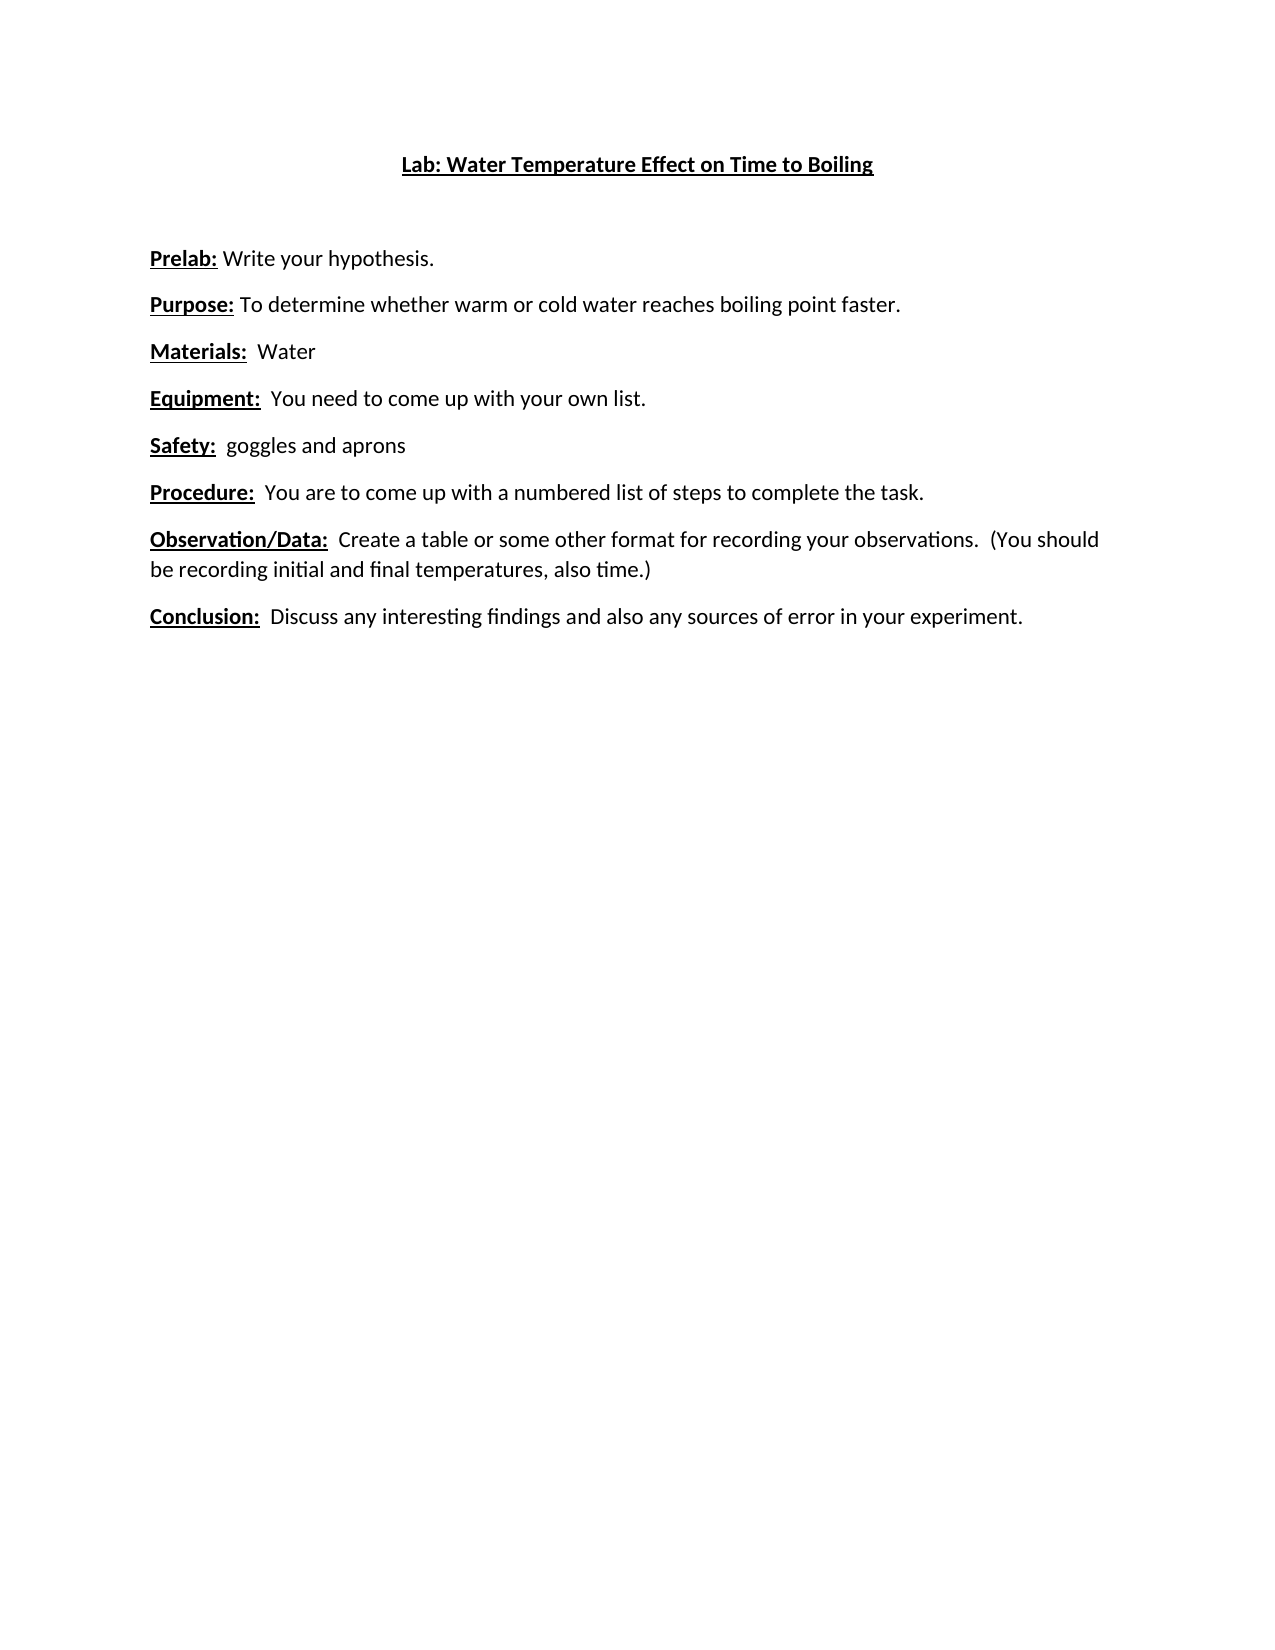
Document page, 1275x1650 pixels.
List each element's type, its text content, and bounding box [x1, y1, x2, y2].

text Procedure: You are to come up with a numbered list of steps to complete the task. [150, 478, 1125, 506]
text Purpose: To determine whether warm or cold water reaches boiling point faster. [150, 291, 1125, 319]
text Materials: Water [150, 337, 1125, 366]
text Lab: Water Temperature Effect on Time to Boiling [150, 150, 1125, 178]
text Conclusion: Discuss any interesting findings and also any sources of error in your experiment. [150, 602, 1125, 630]
text Prelab: Write your hypothesis. [150, 244, 1125, 272]
text Observation/Data: Create a table or some other format for recording your observations. (You should be recording initial and final temperatures, also time.) [150, 525, 1125, 583]
text Safety: goggles and aprons [150, 431, 1125, 459]
text Equipment: You need to come up with your own list. [150, 384, 1125, 412]
